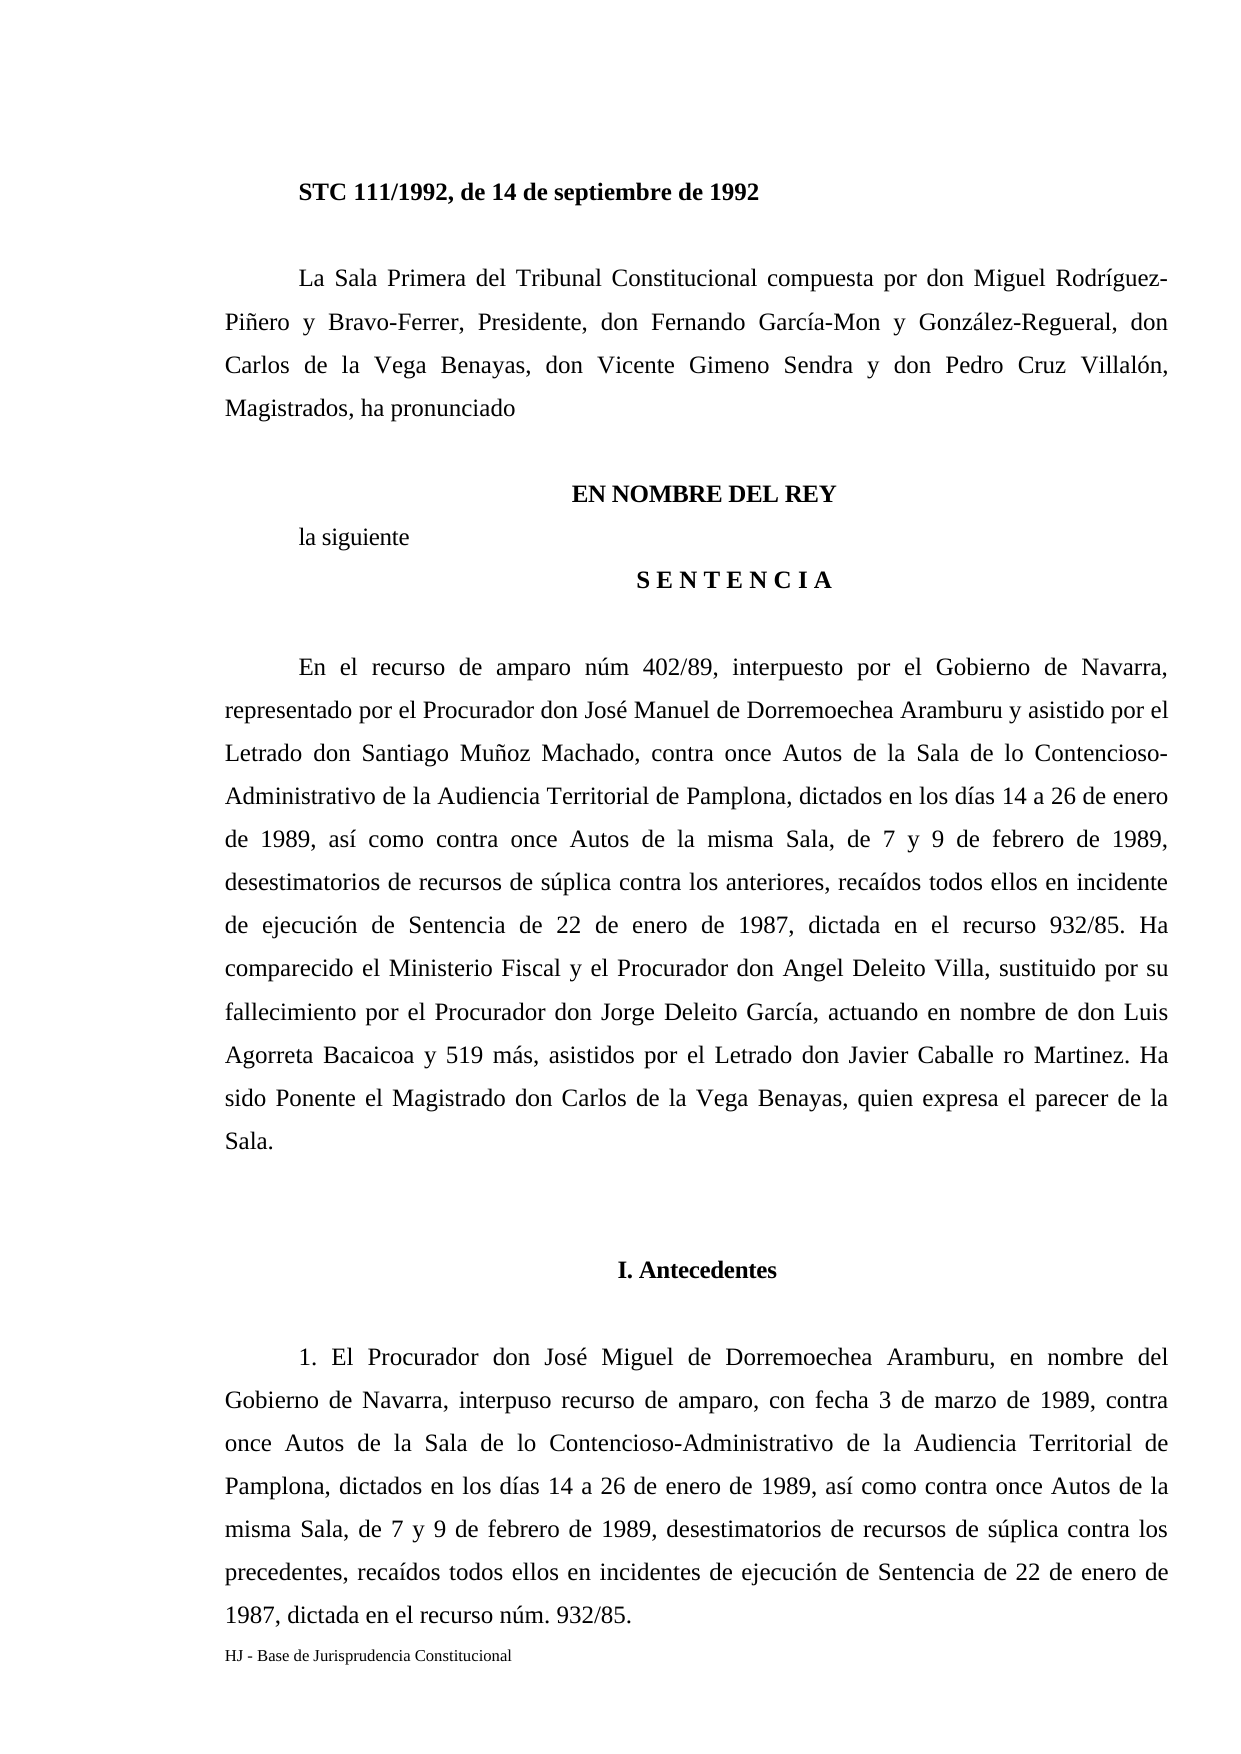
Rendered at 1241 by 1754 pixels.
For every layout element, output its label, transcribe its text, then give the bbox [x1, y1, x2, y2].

text En el recurso de amparo núm 402/89, interpuesto por el Gobierno de Navarra, representado por el Procurador don José Manuel de Dorremoechea Aramburu y asistido por el Letrado don Santiago Muñoz Machado, contra once Autos de la Sala de lo Contencioso-Administrativo de la Audiencia Territorial de Pamplona, dictados en los días 14 a 26 de enero de 1989, así como contra once Autos de la misma Sala, de 7 y 9 de febrero de 1989, desestimatorios de recursos de súplica contra los anteriores, recaídos todos ellos en incidente de ejecución de Sentencia de 22 de enero de 1987, dictada en el recurso 932/85. Ha comparecido el Ministerio Fiscal y el Procurador don Angel Deleito Villa, sustituido por su fallecimiento por el Procurador don Jorge Deleito García, actuando en nombre de don Luis Agorreta Bacaicoa y 519 más, asistidos por el Letrado don Javier Caballe ro Martinez. Ha sido Ponente el Magistrado don Carlos de la Vega Benayas, quien expresa el parecer de la Sala. [224, 652, 1169, 1155]
text EN NOMBRE DEL REY [224, 479, 1110, 508]
text I. Antecedentes [224, 1255, 1169, 1284]
text STC 111/1992, de 14 de septiembre de 1992 [224, 177, 1169, 206]
text 1. El Procurador don José Miguel de Dorremoechea Aramburu, en nombre del Gobierno de Navarra, interpuso recurso de amparo, con fecha 3 de marzo de 1989, contra once Autos de la Sala de lo Contencioso-Administrativo de la Audiencia Territorial de Pamplona, dictados en los días 14 a 26 de enero de 1989, así como contra once Autos de la misma Sala, de 7 y 9 de febrero de 1989, desestimatorios de recursos de súplica contra los precedentes, recaídos todos ellos en incidentes de ejecución de Sentencia de 22 de enero de 1987, dictada en el recurso núm. 932/85. [224, 1342, 1169, 1629]
text la siguiente [224, 522, 1110, 551]
text La Sala Primera del Tribunal Constitucional compuesta por don Miguel Rodríguez-Piñero y Bravo-Ferrer, Presidente, don Fernando García-Mon y González-Regueral, don Carlos de la Vega Benayas, don Vicente Gimeno Sendra y don Pedro Cruz Villalón, Magistrados, ha pronunciado [224, 263, 1169, 422]
text S E N T E N C I A [224, 565, 1169, 594]
